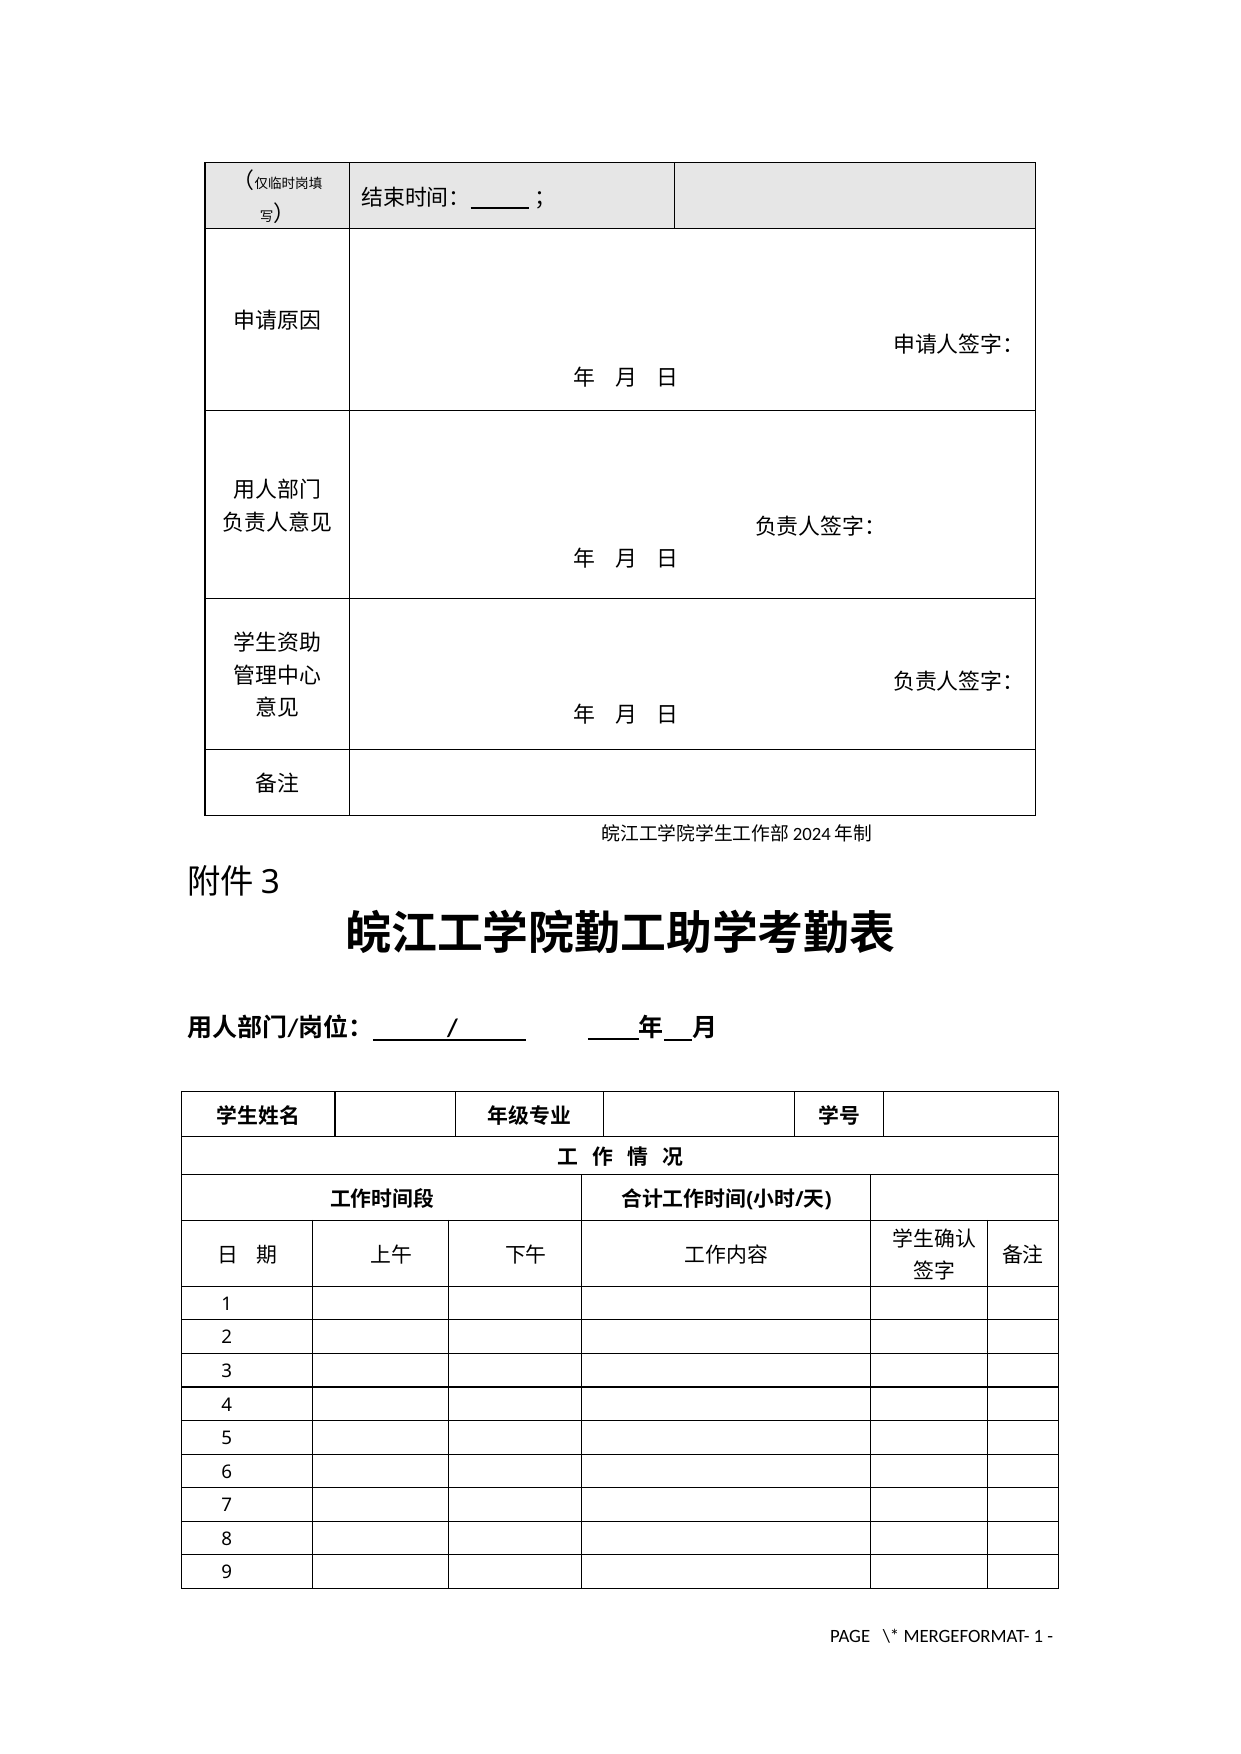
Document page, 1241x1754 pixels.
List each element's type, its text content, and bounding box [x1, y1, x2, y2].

table_header [604, 1092, 794, 1136]
table_cell [988, 1488, 1058, 1521]
table_cell [313, 1287, 448, 1319]
table_cell 学生资助 管理中心 意见 [206, 599, 349, 749]
table_cell [871, 1354, 987, 1386]
text 用人部门/岗位： / 年 月 [187, 993, 1053, 1058]
table_cell [313, 1388, 448, 1420]
table_cell [313, 1488, 448, 1521]
table_cell [582, 1354, 870, 1386]
text 皖江工学院学生工作部2024年制 [187, 816, 1053, 848]
table_cell 6 [182, 1455, 312, 1487]
table_cell 工 作 情 况 [182, 1137, 1058, 1174]
table_cell [871, 1522, 987, 1554]
table_cell 负责人签字： 年 月 日 [350, 599, 1035, 749]
table_cell [582, 1555, 870, 1588]
table_cell [871, 1320, 987, 1353]
table_cell [582, 1287, 870, 1319]
table_header 学号 [795, 1092, 883, 1136]
table_cell 学生确认 签字 [871, 1221, 987, 1286]
table_cell 申请人签字： 年 月 日 [350, 229, 1035, 410]
table_cell 7 [182, 1488, 312, 1521]
table_cell [582, 1421, 870, 1453]
table_cell [988, 1455, 1058, 1487]
table_cell [988, 1287, 1058, 1319]
table_cell [988, 1388, 1058, 1420]
table_cell [582, 1522, 870, 1554]
table_header [336, 1092, 455, 1136]
table_cell 4 [182, 1388, 312, 1420]
table_cell [871, 1555, 987, 1588]
table_cell [582, 1455, 870, 1487]
table_cell [871, 1388, 987, 1420]
table_cell [871, 1488, 987, 1521]
table_cell [449, 1388, 581, 1420]
table_cell [350, 750, 1035, 815]
table_cell [313, 1522, 448, 1554]
table_cell [988, 1522, 1058, 1554]
table_cell 下午 [449, 1221, 581, 1286]
table_cell 2 [182, 1320, 312, 1353]
table_cell [313, 1455, 448, 1487]
table_cell [449, 1488, 581, 1521]
table_cell [449, 1455, 581, 1487]
table_cell [449, 1421, 581, 1453]
table_cell [871, 1421, 987, 1453]
table_cell [449, 1320, 581, 1353]
table_cell [313, 1555, 448, 1588]
table_cell [871, 1175, 1058, 1220]
table_cell [313, 1354, 448, 1386]
table_cell 起始时间： ； 结束时间： ； [350, 163, 674, 228]
table_cell 9 [182, 1555, 312, 1588]
table_cell [582, 1320, 870, 1353]
table_cell 3 [182, 1354, 312, 1386]
table_cell 1 [182, 1287, 312, 1319]
table_cell 用工时间 （仅临时岗填写） [206, 163, 349, 228]
table_cell [988, 1320, 1058, 1353]
table_cell 负责人签字： 年 月 日 [350, 411, 1035, 598]
table_header 年级专业 [456, 1092, 603, 1136]
table_cell 日 期 [182, 1221, 312, 1286]
table_cell [449, 1287, 581, 1319]
table_cell 备注 [206, 750, 349, 815]
text 附件3 [187, 848, 1053, 904]
table_cell 合计工作时间(小时/天) [582, 1175, 870, 1220]
table_cell [871, 1287, 987, 1319]
table_cell 8 [182, 1522, 312, 1554]
table_cell [313, 1320, 448, 1353]
table_cell 用人部门 负责人意见 [206, 411, 349, 598]
table_cell [988, 1555, 1058, 1588]
table_cell [988, 1421, 1058, 1453]
text 皖江工学院勤工助学考勤表 [187, 904, 1053, 961]
table_cell 工作内容 [582, 1221, 870, 1286]
table_cell [449, 1555, 581, 1588]
table_cell [582, 1388, 870, 1420]
table_cell [988, 1354, 1058, 1386]
table_cell 5 [182, 1421, 312, 1453]
table_cell [449, 1522, 581, 1554]
table_cell [449, 1354, 581, 1386]
table_header 学生姓名 [182, 1092, 334, 1136]
table_cell 备注 [988, 1221, 1058, 1286]
table_cell 时间段用工请备注： [675, 163, 1035, 228]
table_cell [871, 1455, 987, 1487]
table_cell 上午 [313, 1221, 448, 1286]
table_cell [582, 1488, 870, 1521]
table_cell 工作时间段 [182, 1175, 581, 1220]
table_header [884, 1092, 1058, 1136]
table_cell 申请原因 [206, 229, 349, 410]
table_cell [313, 1421, 448, 1453]
